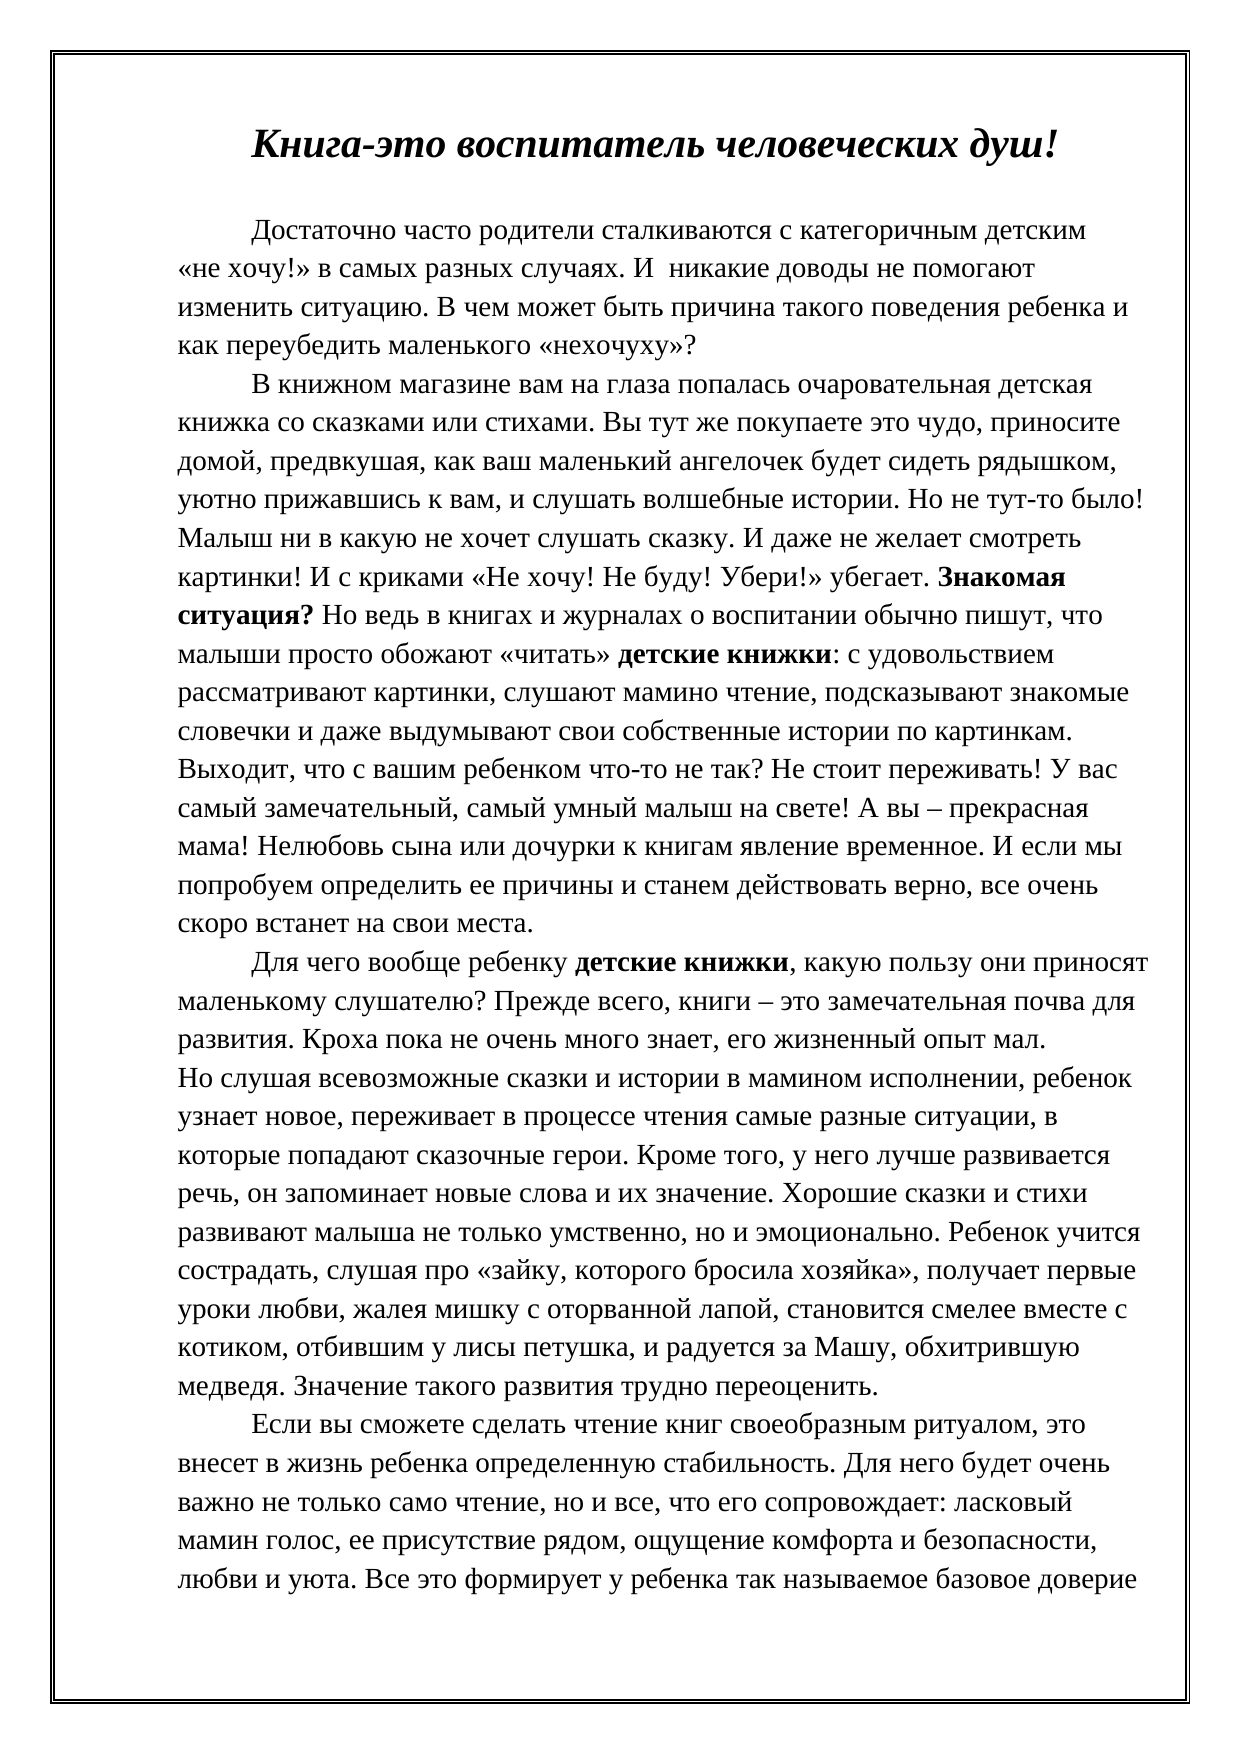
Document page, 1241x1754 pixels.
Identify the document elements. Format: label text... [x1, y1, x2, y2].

text Достаточно часто родители сталкиваются с категоричным детским «не хочу!» в самых разных случаях. И никакие доводы не помогают изменить ситуацию. В чем может быть причина такого поведения ребенка и как переубедить маленького «нехочуху»? [177, 212, 1152, 361]
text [177, 1407, 1152, 1594]
text В книжном магазине вам на глаза попалась очаровательная детская книжка со сказками или стихами. Вы тут же покупаете это чудо, приносите домой, предвкушая, как ваш маленький ангелочек будет сидеть рядышком, уютно прижавшись к вам, и слушать волшебные истории. Но не тут-то было! Малыш ни в какую не хочет слушать сказку. И даже не желает смотреть картинки! И с криками «Не хочу! Не буду! Убери!» убегает. Знакомая ситуация? Но ведь в книгах и журналах о воспитании обычно пишут, что малыши просто обожают «читать» детские книжки: с удовольствием рассматривают картинки, слушают мамино чтение, подсказывают знакомые словечки и даже выдумывают свои собственные истории по картинкам. Выходит, что с вашим ребенком что-то не так? Не стоит переживать! У вас самый замечательный, самый умный малыш на свете! А вы – прекрасная мама! Нелюбовь сына или дочурки к книгам явление временное. И если мы попробуем определить ее причины и станем действовать верно, все очень скоро встанет на свои места. [177, 366, 1152, 939]
text Книга-это воспитатель человеческих душ! [177, 118, 1152, 166]
text Для чего вообще ребенку детские книжки, какую пользу они приносят маленькому слушателю? Прежде всего, книги – это замечательная почва для развития. Кроха пока не очень много знает, его жизненный опыт мал. Но слушая всевозможные сказки и истории в мамином исполнении, ребенок узнает новое, переживает в процессе чтения самые разные ситуации, в которые попадают сказочные герои. Кроме того, у него лучше развивается речь, он запоминает новые слова и их значение. Хорошие сказки и стихи развивают малыша не только умственно, но и эмоционально. Ребенок учится сострадать, слушая про «зайку, которого бросила хозяйка», получает первые уроки любви, жалея мишку с оторванной лапой, становится смелее вместе с котиком, отбившим у лисы петушка, и радуется за Машу, обхитрившую медведя. Значение такого развития трудно переоценить. [177, 944, 1152, 1402]
